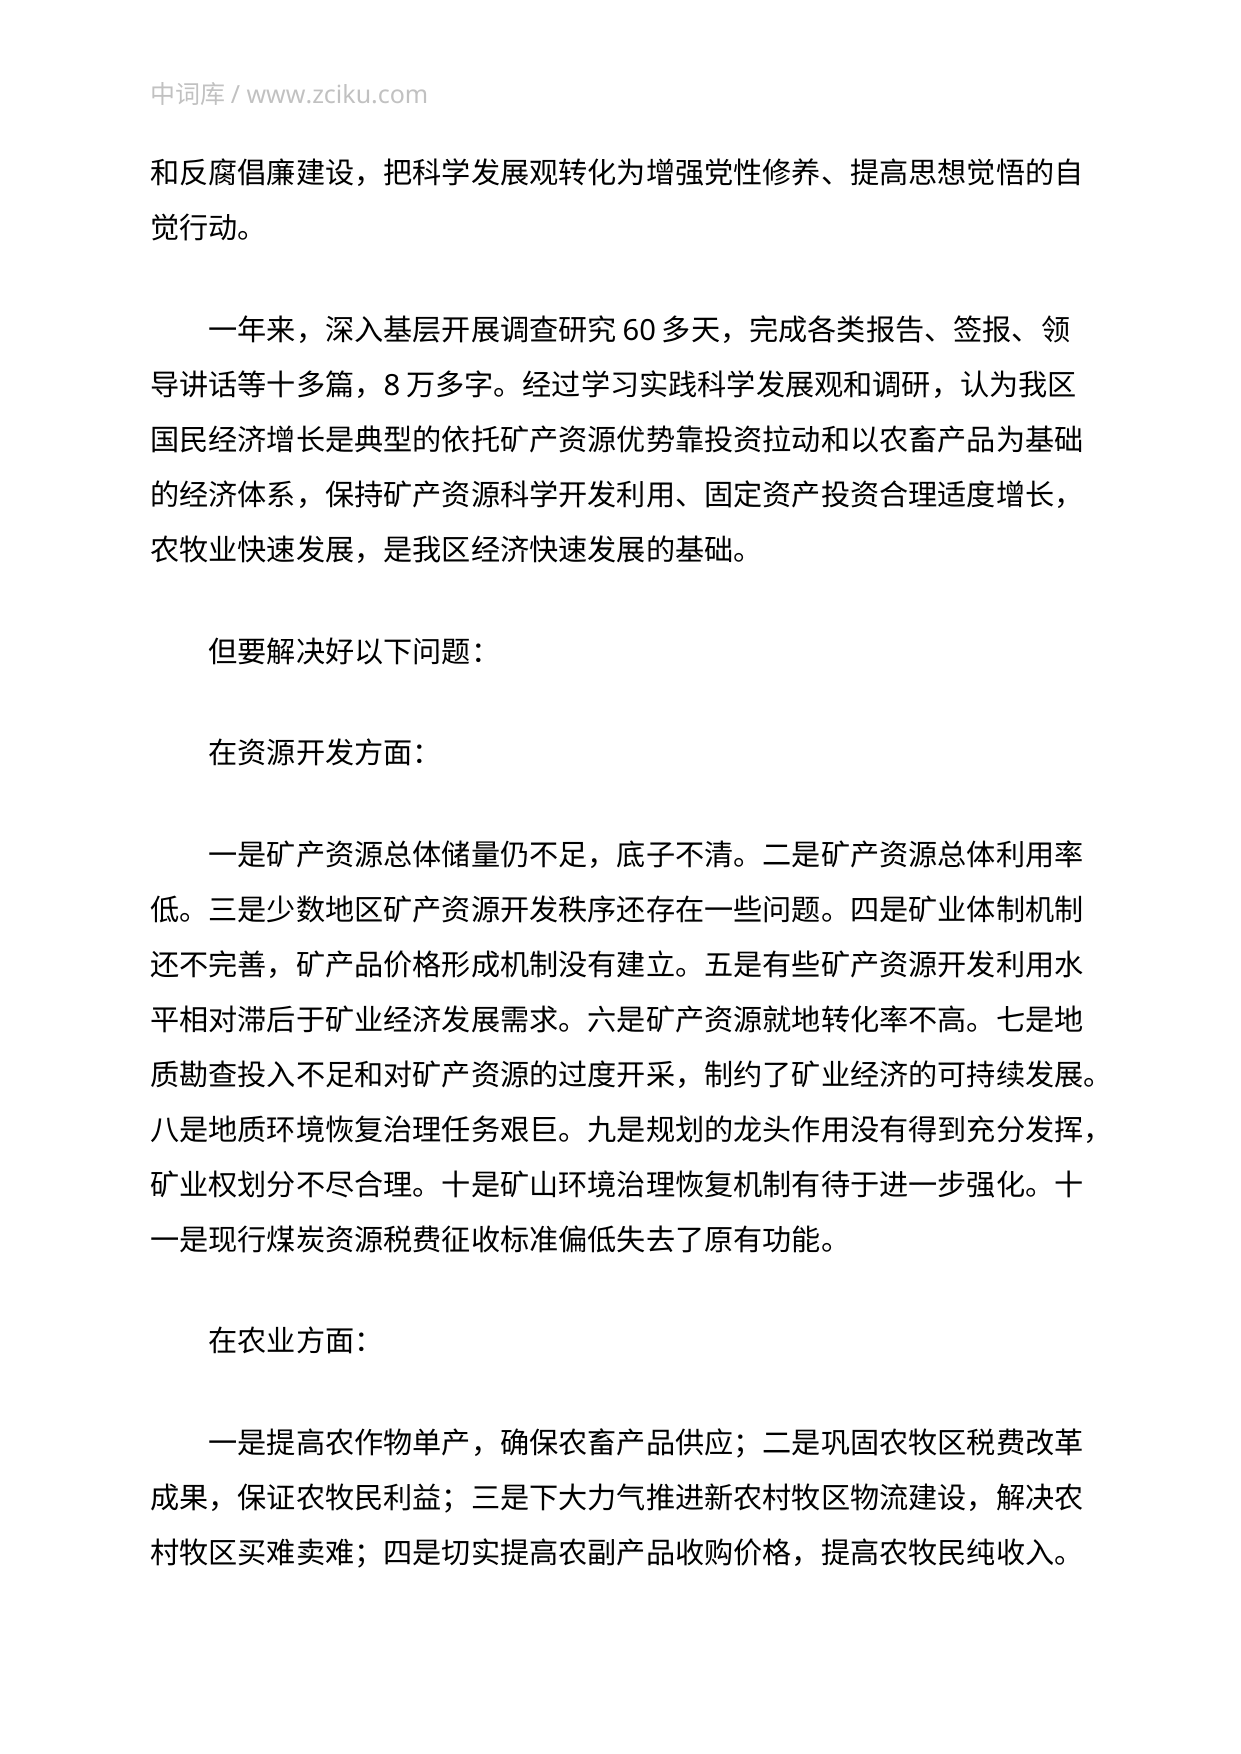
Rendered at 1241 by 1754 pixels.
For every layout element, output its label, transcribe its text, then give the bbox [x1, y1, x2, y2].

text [150, 150, 1090, 247]
text 一年来，深入基层开展调查研究60多天，完成各类报告、签报、领导讲话等十多篇，8万多字。经过学习实践科学发展观和调研，认为我区国民经济增长是典型的依托矿产资源优势靠投资拉动和以农畜产品为基础的经济体系，保持矿产资源科学开发利用、固定资产投资合理适度增长，农牧业快速发展，是我区经济快速发展的基础。 [150, 307, 1090, 569]
text 在农业方面： [150, 1318, 1090, 1360]
text 但要解决好以下问题： [150, 628, 1090, 671]
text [150, 1419, 1090, 1572]
text 在资源开发方面： [150, 730, 1090, 772]
text 一是矿产资源总体储量仍不足，底子不清。二是矿产资源总体利用率低。三是少数地区矿产资源开发秩序还存在一些问题。四是矿业体制机制还不完善，矿产品价格形成机制没有建立。五是有些矿产资源开发利用水平相对滞后于矿业经济发展需求。六是矿产资源就地转化率不高。七是地质勘查投入不足和对矿产资源的过度开采，制约了矿业经济的可持续发展。八是地质环境恢复治理任务艰巨。九是规划的龙头作用没有得到充分发挥，矿业权划分不尽合理。十是矿山环境治理恢复机制有待于进一步强化。十一是现行煤炭资源税费征收标准偏低失去了原有功能。 [150, 832, 1090, 1258]
